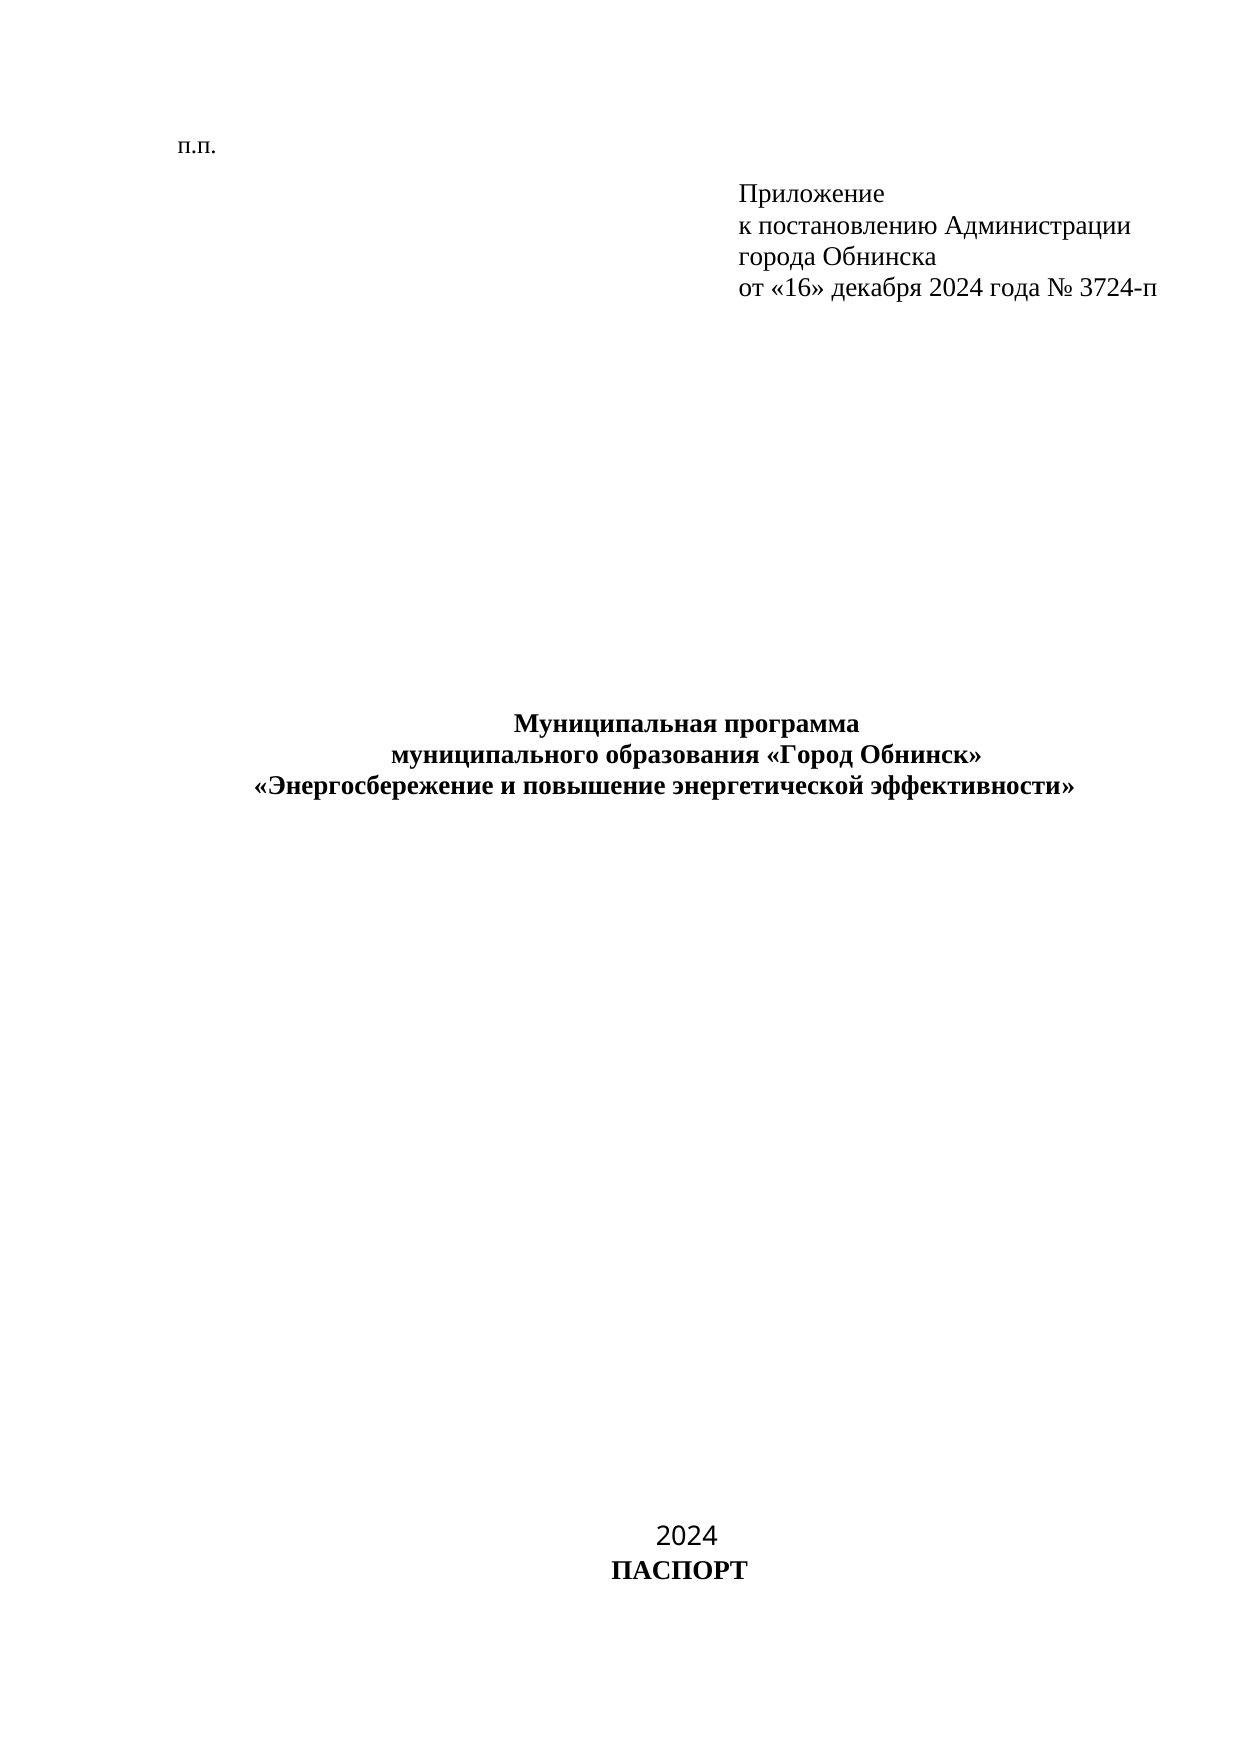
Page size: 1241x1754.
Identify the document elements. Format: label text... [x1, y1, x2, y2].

text «Энергосбережение и повышение энергетической эффективности» [177, 769, 1196, 801]
text п.п. [177, 130, 1196, 159]
text 2024 [177, 1517, 1196, 1554]
text муниципального образования «Город Обнинск» [177, 738, 1196, 769]
text Приложение [694, 178, 1196, 209]
text ПАСПОРТ [118, 1554, 1240, 1585]
text Муниципальная программа [177, 707, 1196, 738]
text от «16» декабря 2024 года № 3724-п [694, 271, 1196, 302]
text к постановлению Администрации [694, 209, 1196, 240]
text города Обнинска [694, 240, 1196, 271]
